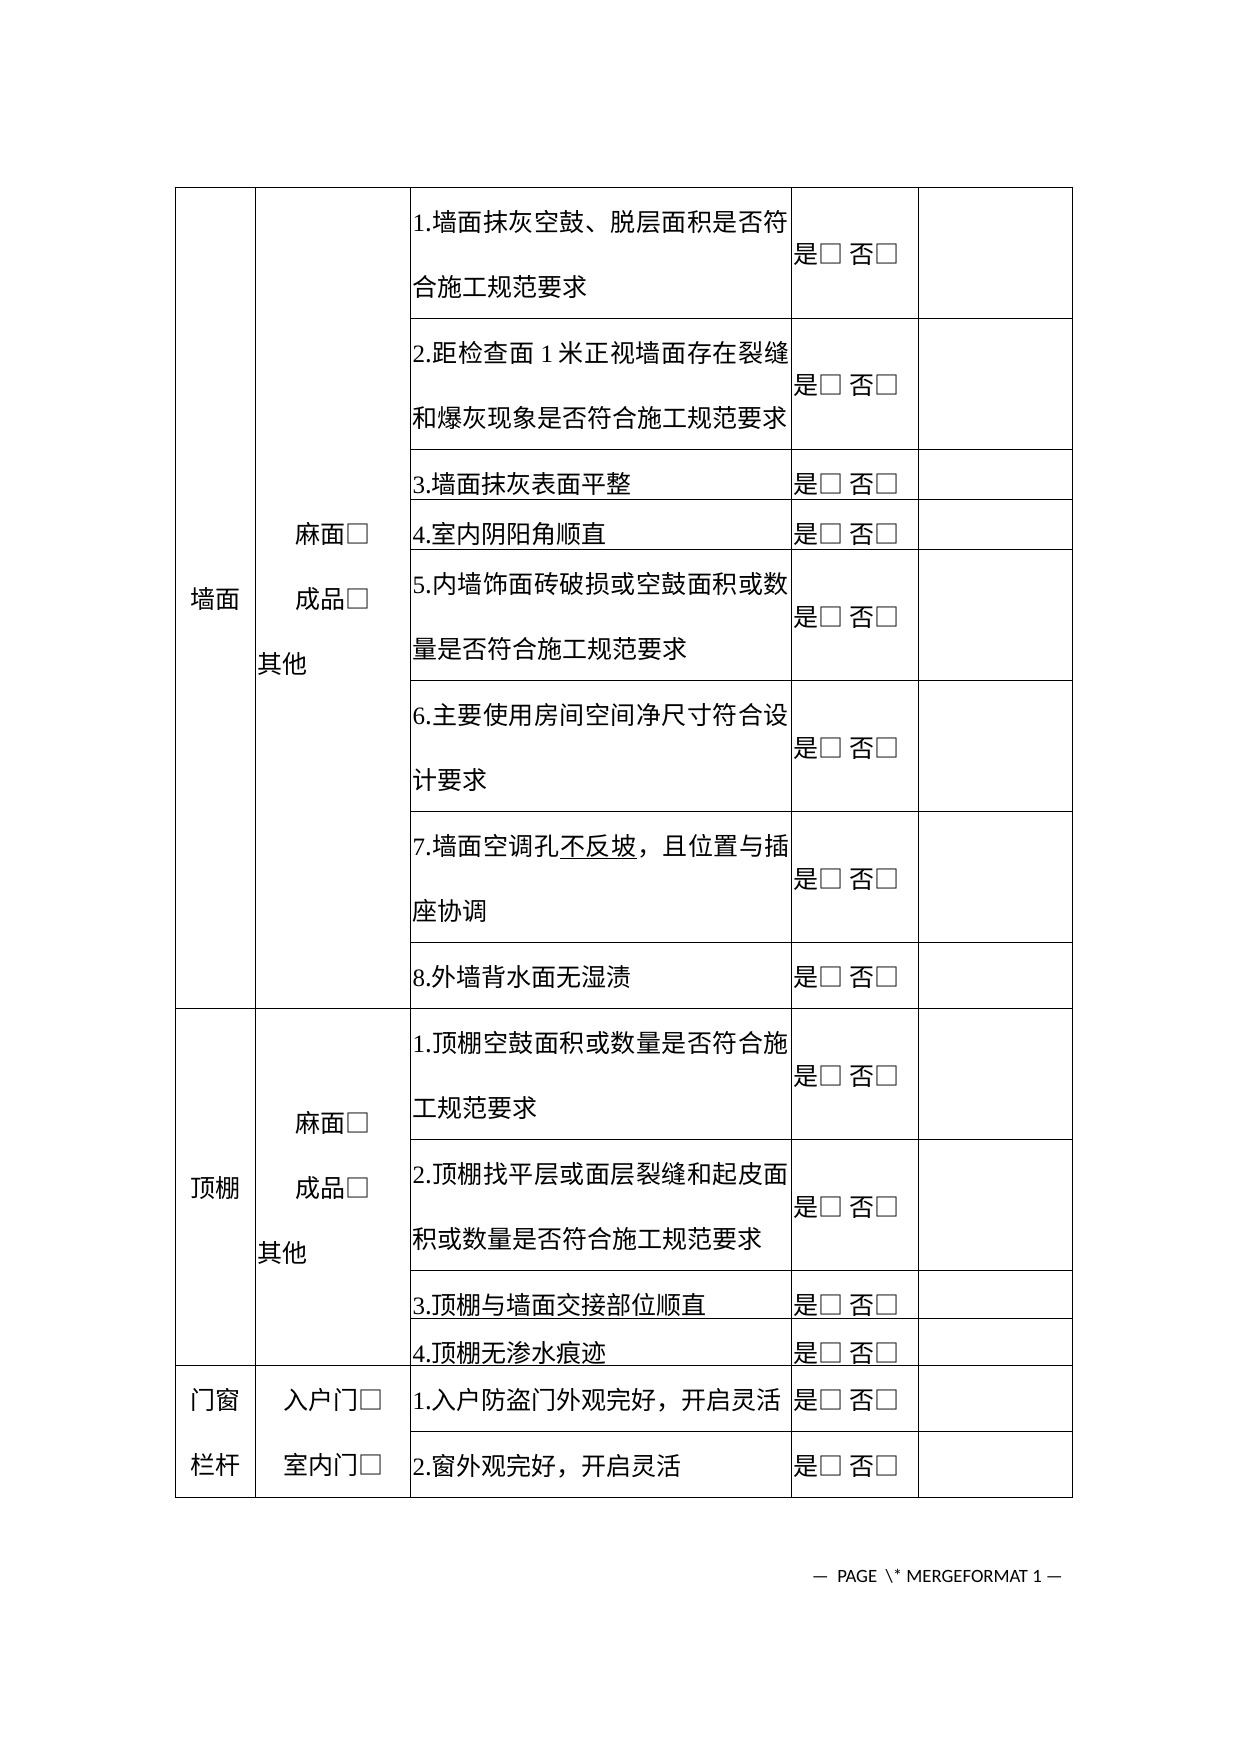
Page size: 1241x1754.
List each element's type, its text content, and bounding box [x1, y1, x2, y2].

table_cell 是□ 否□ [792, 550, 918, 680]
table_cell 8.外墙背水面无湿渍 [411, 943, 791, 1008]
table_cell [919, 943, 1072, 1008]
table_cell 是□ 否□ [792, 1432, 918, 1497]
table_cell 3.顶棚与墙面交接部位顺直 [411, 1271, 791, 1318]
table_cell [919, 1432, 1072, 1497]
table_cell [919, 500, 1072, 549]
table_cell 2.窗外观完好，开启灵活 [411, 1432, 791, 1497]
table_cell 1.墙面抹灰空鼓、脱层面积是否符合施工规范要求 [411, 188, 791, 318]
table_cell 1.顶棚空鼓面积或数量是否符合施工规范要求 [411, 1009, 791, 1139]
table_cell 是□ 否□ [792, 1271, 918, 1318]
table_cell 麻面□ 成品□ 其他 [256, 188, 410, 1008]
table_cell 是□ 否□ [792, 681, 918, 811]
table_cell 顶棚 [176, 1009, 255, 1365]
table_cell 2.距检查面1米正视墙面存在裂缝和爆灰现象是否符合施工规范要求 [411, 319, 791, 449]
table_cell 是□ 否□ [792, 812, 918, 942]
table_cell [919, 1140, 1072, 1270]
table_cell 5.内墙饰面砖破损或空鼓面积或数量是否符合施工规范要求 [411, 550, 791, 680]
table_cell 1.入户防盗门外观完好，开启灵活 [411, 1366, 791, 1431]
table_cell 入户门□ 室内门□ 门联窗□ 窗□ 栏杆□ 其他 [256, 1366, 410, 1497]
table_cell [919, 1366, 1072, 1431]
table_cell 是□ 否□ [792, 188, 918, 318]
table_cell 是□ 否□ [792, 1009, 918, 1139]
table_cell 是□ 否□ [792, 450, 918, 499]
table_cell 3.墙面抹灰表面平整 [411, 450, 791, 499]
table_cell 2.顶棚找平层或面层裂缝和起皮面积或数量是否符合施工规范要求 [411, 1140, 791, 1270]
table_cell 7.墙面空调孔不反坡，且位置与插座协调 [411, 812, 791, 942]
table_cell [919, 1319, 1072, 1365]
table_cell [919, 188, 1072, 318]
table_cell [919, 812, 1072, 942]
table_cell 墙面 [176, 188, 255, 1008]
table_cell 4.顶棚无渗水痕迹 [411, 1319, 791, 1365]
table_cell 是□ 否□ [792, 943, 918, 1008]
table_cell 4.室内阴阳角顺直 [411, 500, 791, 549]
table_cell 是□ 否□ [792, 1140, 918, 1270]
table_cell 6.主要使用房间空间净尺寸符合设计要求 [411, 681, 791, 811]
table_cell 是□ 否□ [792, 500, 918, 549]
table_cell [919, 1009, 1072, 1139]
table_cell 是□ 否□ [792, 1319, 918, 1365]
table_cell 是□ 否□ [792, 1366, 918, 1431]
table_cell [919, 450, 1072, 499]
table_cell 门窗 栏杆 [176, 1366, 255, 1497]
table_cell [919, 319, 1072, 449]
table_cell [919, 681, 1072, 811]
table_cell [919, 1271, 1072, 1318]
table_cell 麻面□ 成品□ 其他 [256, 1009, 410, 1365]
table_cell 是□ 否□ [792, 319, 918, 449]
table_cell [919, 550, 1072, 680]
